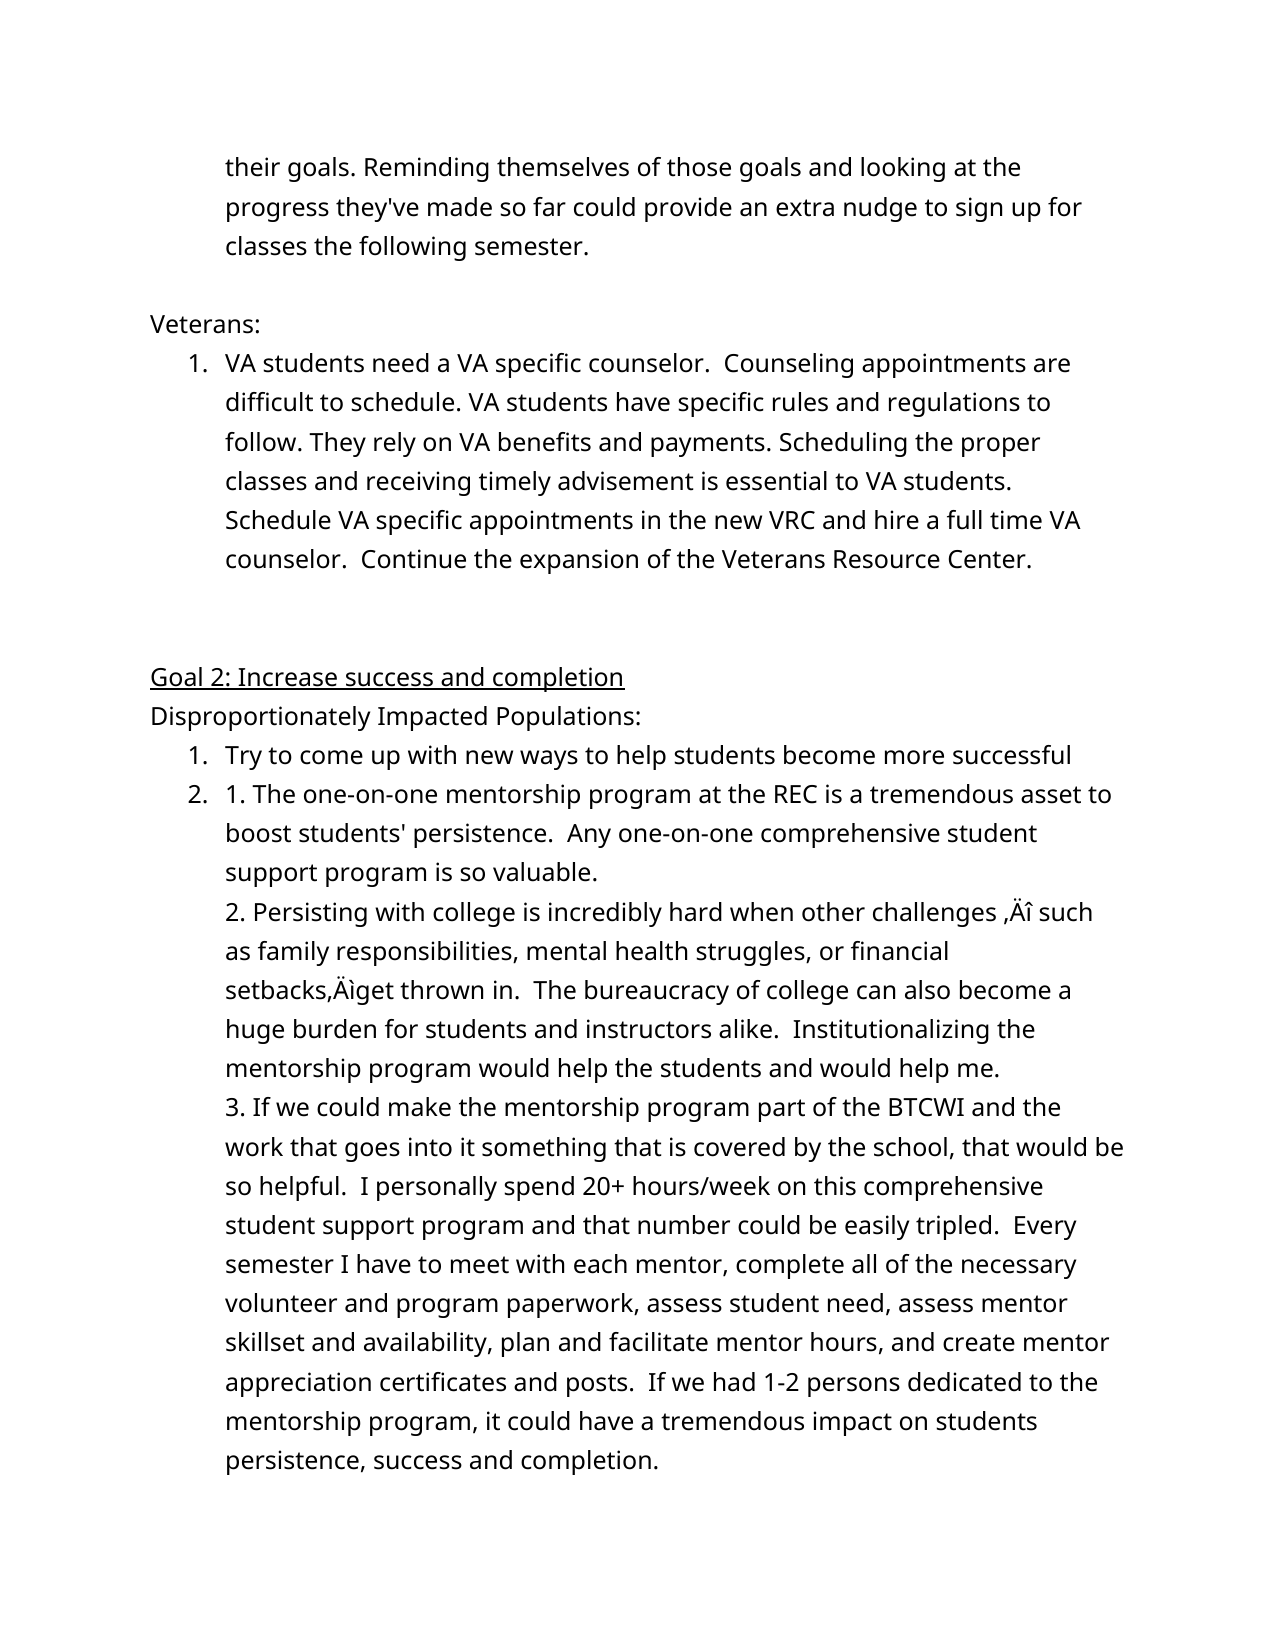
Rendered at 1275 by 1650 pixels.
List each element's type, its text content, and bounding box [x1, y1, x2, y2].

text Veterans: [150, 307, 1125, 341]
list VA students need a VA specific counselor. Counseling appointments are difficult to schedule. VA students have specific rules and regulations to follow. They rely on VA benefits and payments. Scheduling the proper classes and receiving timely advisement is essential to VA students. Schedule VA specific appointments in the new VRC and hire a full time VA counselor. Continue the expansion of the Veterans Resource Center. [187, 346, 1125, 576]
list Try to come up with new ways to help students become more successful [187, 737, 1125, 772]
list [187, 150, 1125, 262]
text Disproportionately Impacted Populations: [150, 698, 1125, 732]
text Goal 2: Increase success and completion [150, 659, 1125, 693]
list 1. The one-on-one mentorship program at the REC is a tremendous asset to boost students' persistence. Any one-on-one comprehensive student support program is so valuable. 2. Persisting with college is incredibly hard when other challenges ‚Äî such as family responsibilities, mental health struggles, or financial setbacks‚Äìget thrown in. The bureaucracy of college can also become a huge burden for students and instructors alike. Institutionalizing the mentorship program would help the students and would help me. 3. If we could make the mentorship program part of the BTCWI and the work that goes into it something that is covered by the school, that would be so helpful. I personally spend 20+ hours/week on this comprehensive student support program and that number could be easily tripled. Every semester I have to meet with each mentor, complete all of the necessary volunteer and program paperwork, assess student need, assess mentor skillset and availability, plan and facilitate mentor hours, and create mentor appreciation certificates and posts. If we had 1-2 persons dedicated to the mentorship program, it could have a tremendous impact on students persistence, success and completion. [187, 777, 1125, 1477]
